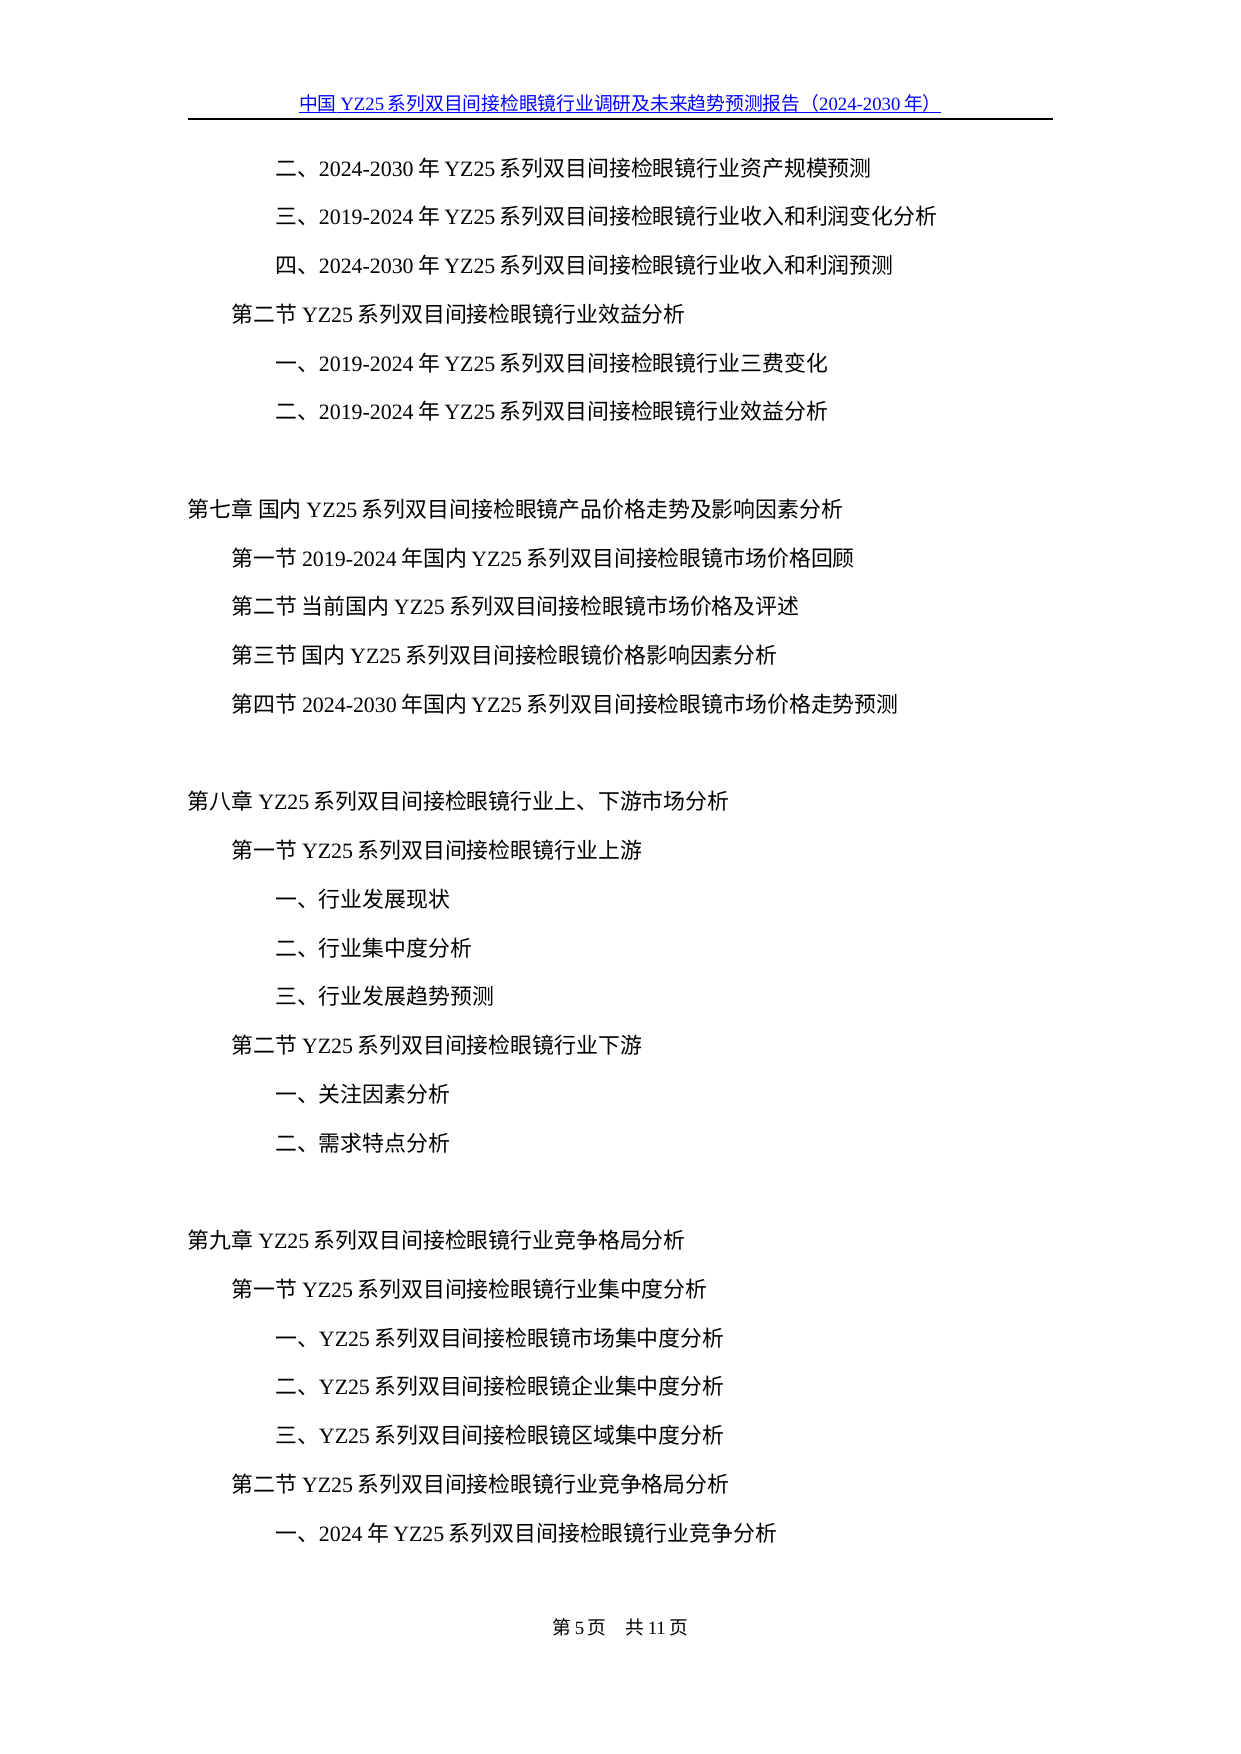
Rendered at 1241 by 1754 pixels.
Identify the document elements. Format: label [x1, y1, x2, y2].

text [187, 150, 1053, 1548]
